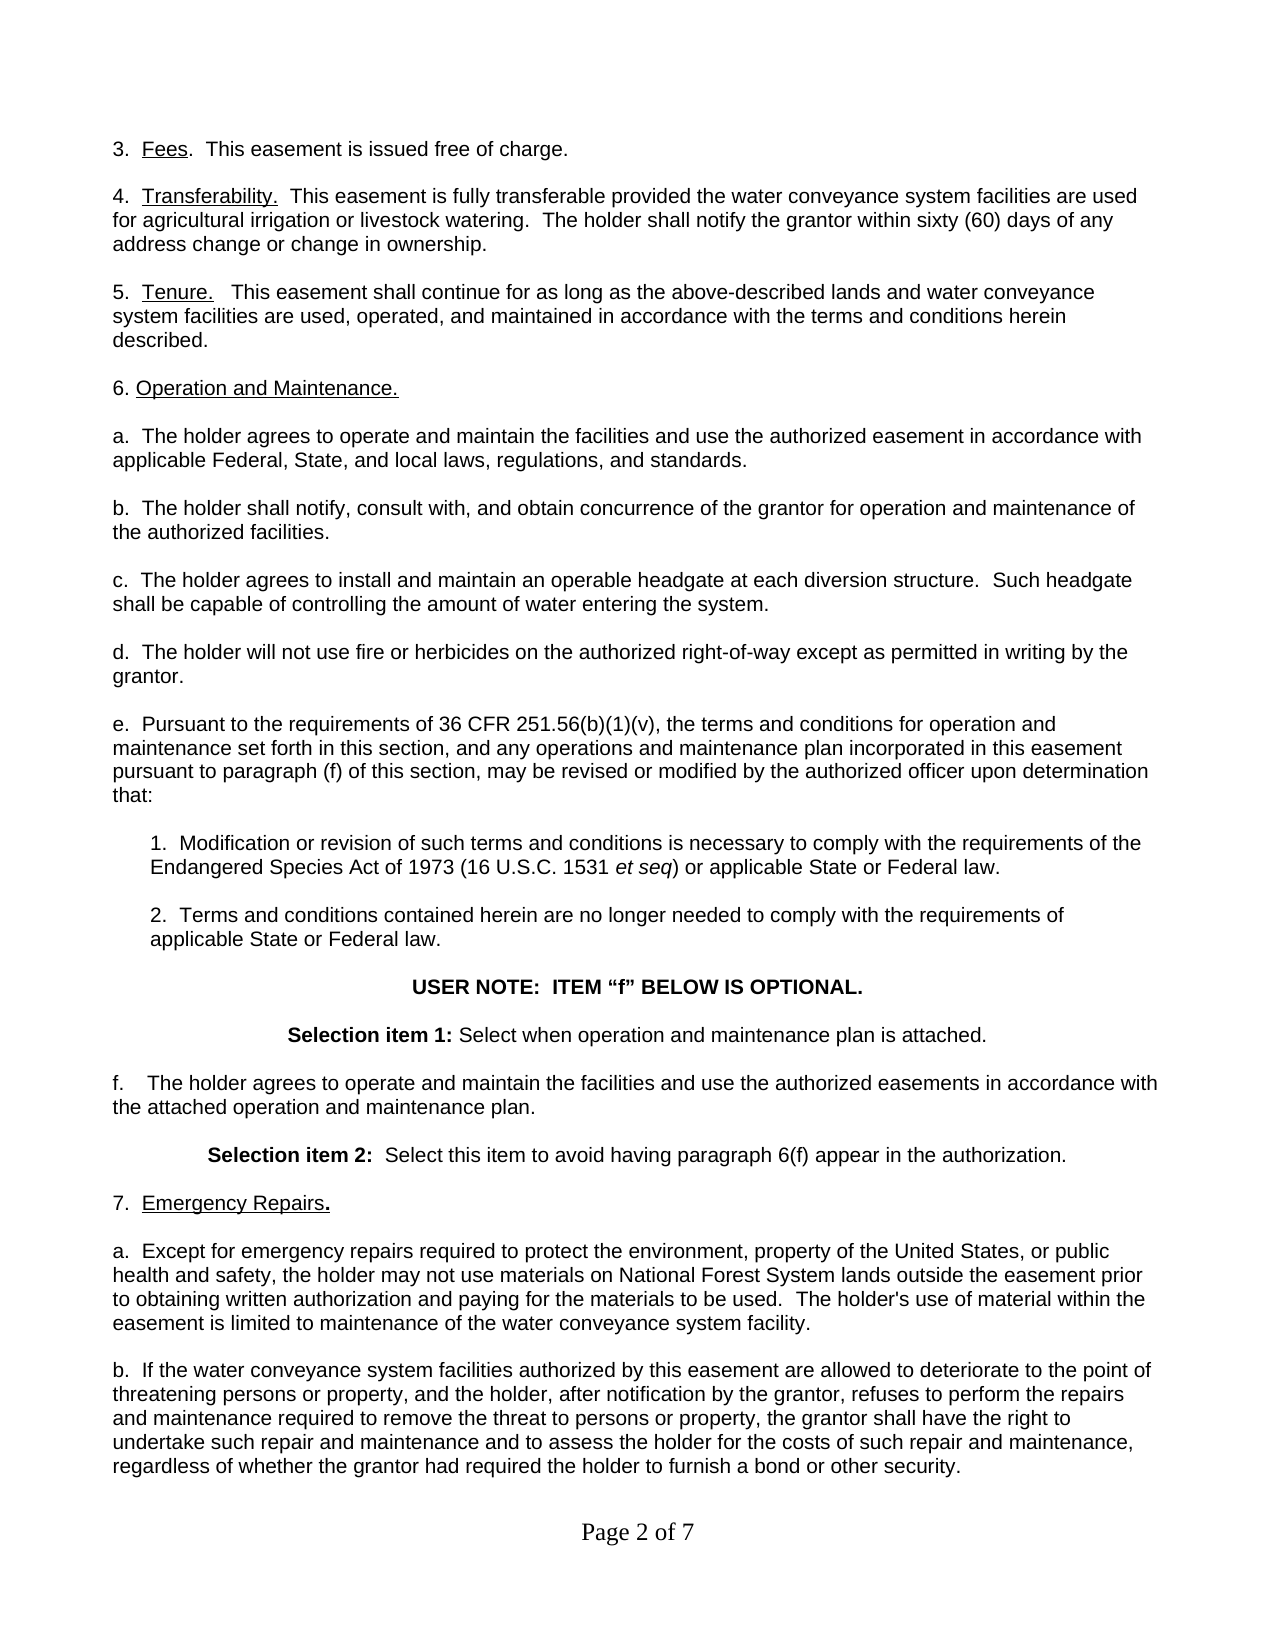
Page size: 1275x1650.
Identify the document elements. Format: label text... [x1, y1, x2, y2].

text b. The holder shall notify, consult with, and obtain concurrence of the grantor for operation and maintenance of the authorized facilities. [112, 496, 1162, 544]
text a. The holder agrees to operate and maintain the facilities and use the authorized easement in accordance with applicable Federal, State, and local laws, regulations, and standards. [112, 424, 1162, 472]
text a. Except for emergency repairs required to protect the environment, property of the United States, or public health and safety, the holder may not use materials on National Forest System lands outside the easement prior to obtaining written authorization and paying for the materials to be used. The holder's use of material within the easement is limited to maintenance of the water conveyance system facility. [112, 1238, 1162, 1334]
text Selection item 2: Select this item to avoid having paragraph 6(f) appear in the authorization. [112, 1143, 1162, 1167]
text f. The holder agrees to operate and maintain the facilities and use the authorized easements in accordance with the attached operation and maintenance plan. [112, 1071, 1162, 1119]
text 4. Transferability. This easement is fully transferable provided the water conveyance system facilities are used for agricultural irrigation or livestock watering. The holder shall notify the grantor within sixty (60) days of any address change or change in ownership. [112, 184, 1162, 256]
text 3. Fees. This easement is issued free of charge. [112, 136, 1162, 160]
text b. If the water conveyance system facilities authorized by this easement are allowed to deteriorate to the point of threatening persons or property, and the holder, after notification by the grantor, refuses to perform the repairs and maintenance required to remove the threat to persons or property, the grantor shall have the right to undertake such repair and maintenance and to assess the holder for the costs of such repair and maintenance, regardless of whether the grantor had required the holder to furnish a bond or other security. [112, 1358, 1162, 1478]
text 7. Emergency Repairs. [75, 1191, 1162, 1214]
text 1. Modification or revision of such terms and conditions is necessary to comply with the requirements of the Endangered Species Act of 1973 (16 U.S.C. 1531 et seq) or applicable State or Federal law. [150, 831, 1162, 879]
text e. Pursuant to the requirements of 36 CFR 251.56(b)(1)(v), the terms and conditions for operation and maintenance set forth in this section, and any operations and maintenance plan incorporated in this easement pursuant to paragraph (f) of this section, may be revised or modified by the authorized officer upon determination that: [112, 711, 1162, 807]
text USER NOTE: ITEM “f” BELOW IS OPTIONAL. [112, 975, 1162, 999]
text 6. Operation and Maintenance. [112, 376, 1162, 400]
text Selection item 1: Select when operation and maintenance plan is attached. [112, 1023, 1162, 1047]
text c. The holder agrees to install and maintain an operable headgate at each diversion structure. Such headgate shall be capable of controlling the amount of water entering the system. [112, 568, 1162, 616]
text d. The holder will not use fire or herbicides on the authorized right-of-way except as permitted in writing by the grantor. [112, 639, 1162, 687]
text 2. Terms and conditions contained herein are no longer needed to comply with the requirements of applicable State or Federal law. [150, 903, 1162, 951]
text 5. Tenure. This easement shall continue for as long as the above-described lands and water conveyance system facilities are used, operated, and maintained in accordance with the terms and conditions herein described. [112, 280, 1162, 352]
